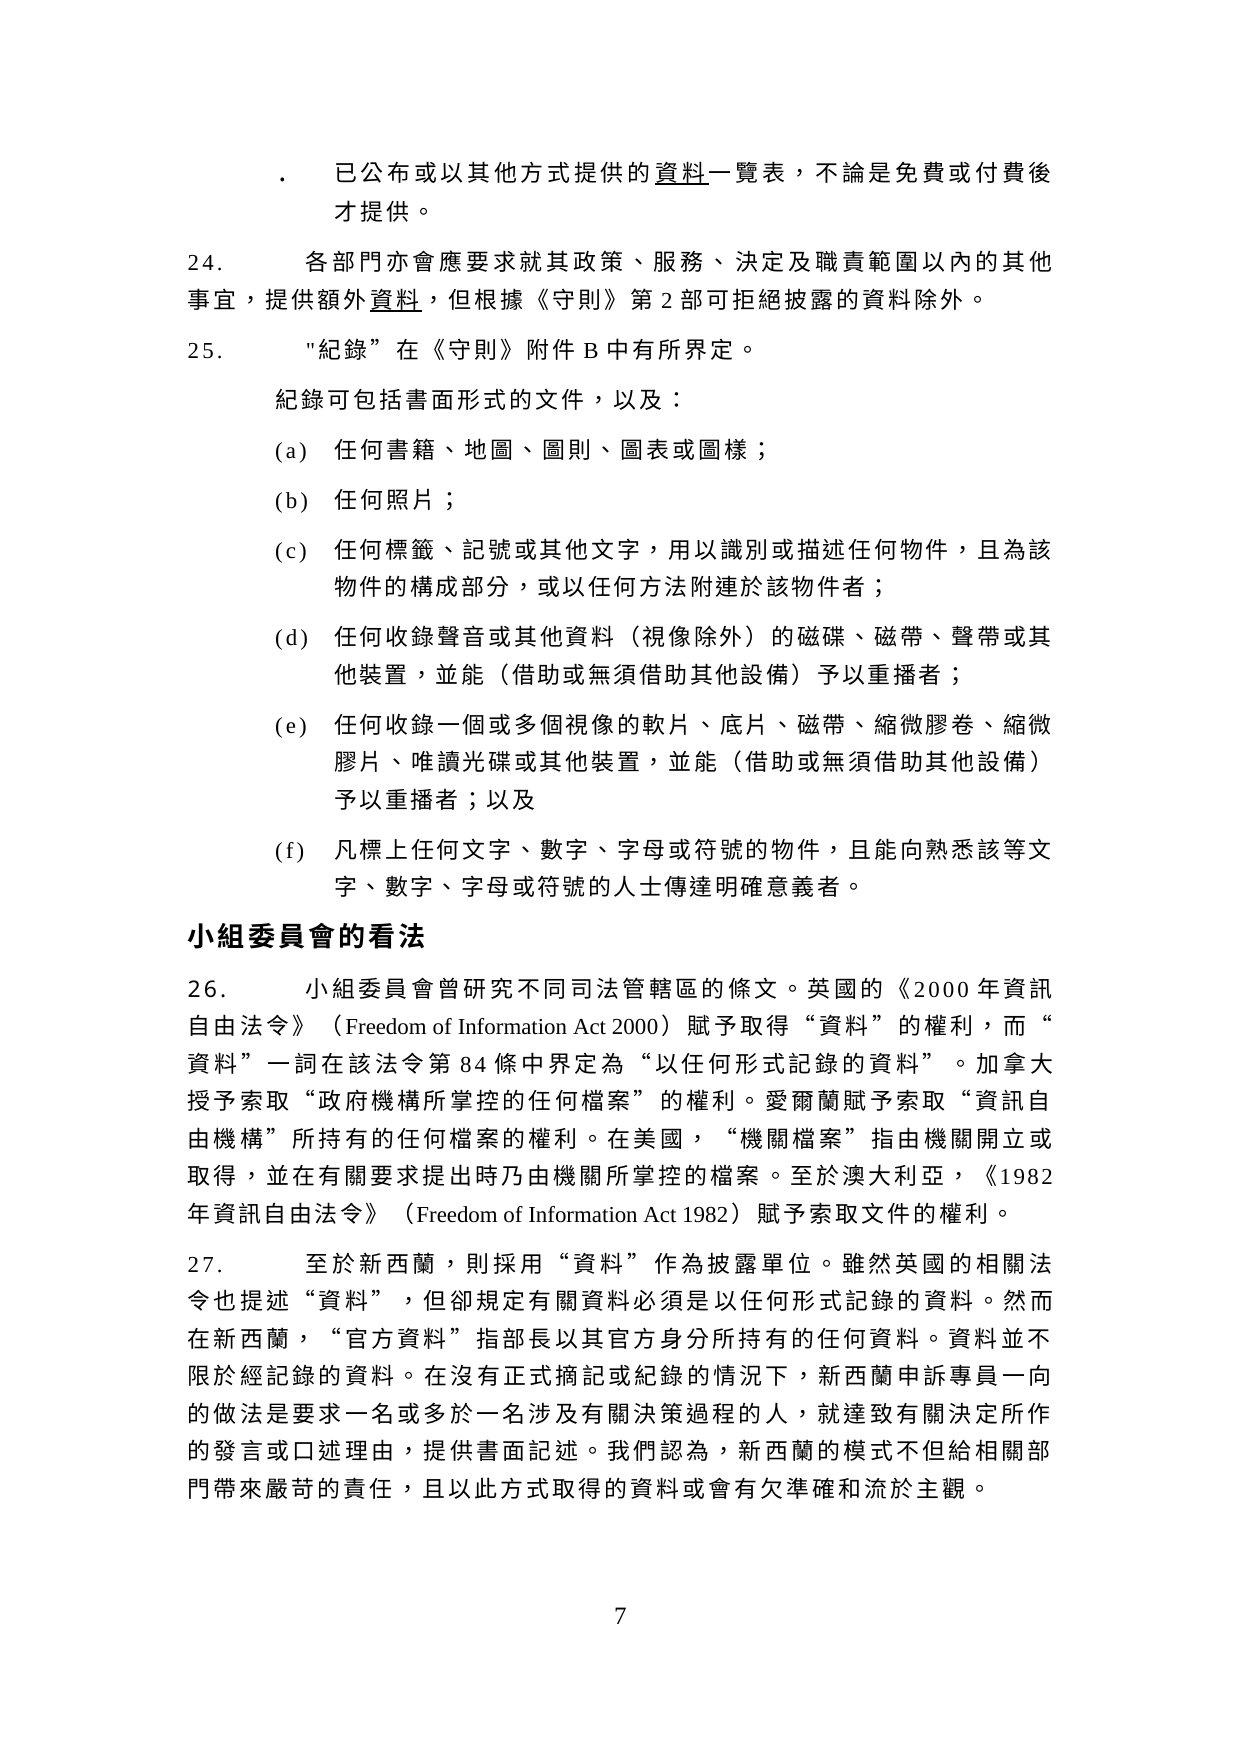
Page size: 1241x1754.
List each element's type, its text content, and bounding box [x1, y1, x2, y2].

text (a) 任何書籍、地圖、圖則、圖表或圖樣； [275, 427, 1053, 465]
text 小組委員會的看法 [187, 915, 1053, 954]
text (e) 任何收錄一個或多個視像的軟片、底片、磁帶、縮微膠卷、縮微膠片、唯讀光碟或其他裝置，並能（借助或無須借助其他設備）予以重播者；以及 [275, 702, 1053, 815]
text 26. 小組委員會曾研究不同司法管轄區的條文。英國的《2000年資訊自由法令》（Freedom of Information Act 2000）賦予取得“資料”的權利，而“資料”一詞在該法令第84條中界定為“以任何形式記錄的資料”。加拿大授予索取“政府機構所掌控的任何檔案”的權利。愛爾蘭賦予索取“資訊自由機構”所持有的任何檔案的權利。在美國，“機關檔案”指由機關開立或取得，並在有關要求提出時乃由機關所掌控的檔案。至於澳大利亞，《1982年資訊自由法令》（Freedom of Information Act 1982）賦予索取文件的權利。 [187, 966, 1053, 1229]
text 24. 各部門亦會應要求就其政策、服務、決定及職責範圍以內的其他事宜，提供額外資料，但根據《守則》第2部可拒絕披露的資料除外。 [187, 240, 1053, 315]
text 27. 至於新西蘭，則採用“資料”作為披露單位。雖然英國的相關法令也提述“資料”，但卻規定有關資料必須是以任何形式記錄的資料。然而在新西蘭，“官方資料”指部長以其官方身分所持有的任何資料。資料並不限於經記錄的資料。在沒有正式摘記或紀錄的情況下，新西蘭申訴專員一向的做法是要求一名或多於一名涉及有關決策過程的人，就達致有關決定所作的發言或口述理由，提供書面記述。我們認為，新西蘭的模式不但給相關部門帶來嚴苛的責任，且以此方式取得的資料或會有欠準確和流於主觀。 [187, 1241, 1053, 1504]
text 紀錄可包括書面形式的文件，以及： [275, 377, 1053, 415]
text (f) 凡標上任何文字、數字、字母或符號的物件，且能向熟悉該等文字、數字、字母或符號的人士傳達明確意義者。 [275, 827, 1053, 902]
text 25. "紀錄”在《守則》附件B中有所界定。 [187, 327, 1053, 365]
text (c) 任何標籤、記號或其他文字，用以識別或描述任何物件，且為該物件的構成部分，或以任何方法附連於該物件者； [275, 527, 1053, 602]
text (d) 任何收錄聲音或其他資料（視像除外）的磁碟、磁帶、聲帶或其他裝置，並能（借助或無須借助其他設備）予以重播者； [275, 615, 1053, 690]
text (b) 任何照片； [275, 477, 1053, 515]
text 已公布或以其他方式提供的資料一覽表，不論是免費或付費後才提供。 [275, 150, 1053, 227]
